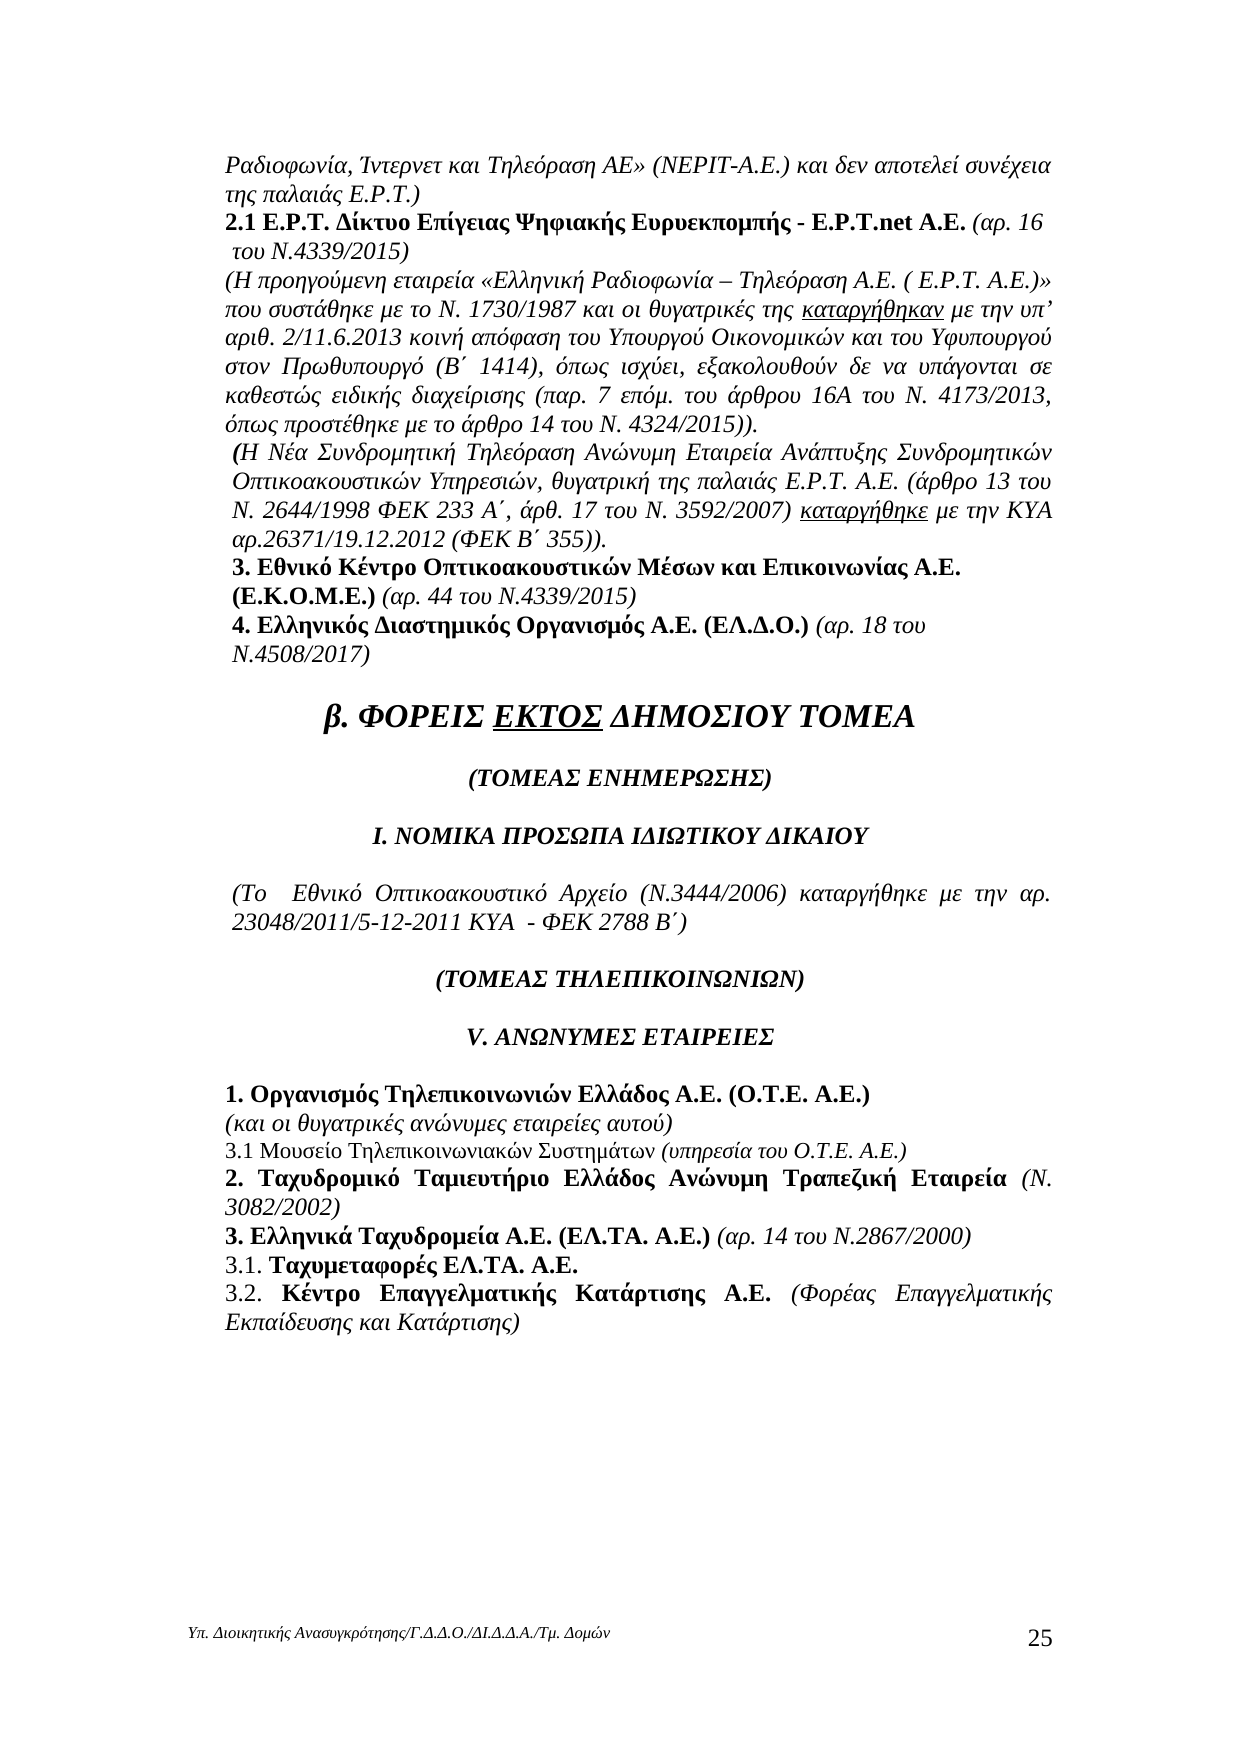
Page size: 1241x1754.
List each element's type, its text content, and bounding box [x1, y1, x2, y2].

text (Το Εθνικό Οπτικοακουστικό Αρχείο (Ν.3444/2006) καταργήθηκε με την αρ. 23048/2011/5-12-2011 ΚΥΑ - ΦΕΚ 2788 Β΄) [232, 878, 1053, 936]
text (ΤΟΜΕΑΣ ΕΝΗΜΕΡΩΣΗΣ) [187, 763, 1053, 792]
text 3.1 Μουσείο Τηλεπικοινωνιακών Συστημάτων (υπηρεσία του Ο.Τ.Ε. Α.Ε.) [187, 1137, 1053, 1163]
text (και οι θυγατρικές ανώνυμες εταιρείες αυτού) [225, 1108, 1053, 1137]
text 2.1 Ε.Ρ.Τ. Δίκτυο Επίγειας Ψηφιακής Ευρυεκπομπής - Ε.Ρ.Τ.net A.E. (αρ. 16 του Ν.4339/2015) [225, 207, 1053, 265]
text 3.2. Κέντρο Επαγγελματικής Κατάρτισης Α.Ε. (Φορέας Επαγγελματικής Εκπαίδευσης και Κατάρτισης) [225, 1278, 1053, 1336]
text β. ΦΟΡΕΙΣ ΕΚΤΟΣ ΔΗΜΟΣΙΟΥ ΤΟΜΕΑ [187, 696, 1053, 734]
text 3.1. Ταχυμεταφορές ΕΛ.ΤΑ. Α.Ε. [225, 1250, 1053, 1278]
text 3. Ελληνικά Ταχυδρομεία Α.Ε. (ΕΛ.ΤΑ. Α.Ε.) (αρ. 14 του Ν.2867/2000) [187, 1221, 1053, 1250]
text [225, 150, 1053, 207]
text 2. Ταχυδρομικό Ταμιευτήριο Ελλάδος Ανώνυμη Τραπεζική Εταιρεία (Ν. 3082/2002) [225, 1163, 1053, 1221]
text V. ΑΝΩΝΥΜΕΣ ΕΤΑΙΡΕΙΕΣ [187, 1022, 1053, 1051]
text 1. Οργανισμός Τηλεπικοινωνιών Ελλάδος Α.Ε. (Ο.Τ.Ε. Α.Ε.) [225, 1079, 1053, 1108]
text (Η Νέα Συνδρομητική Τηλεόραση Ανώνυμη Εταιρεία Ανάπτυξης Συνδρομητικών Οπτικοακουστικών Υπηρεσιών, θυγατρική της παλαιάς Ε.Ρ.Τ. Α.Ε. (άρθρο 13 του Ν. 2644/1998 ΦΕΚ 233 Α΄, άρθ. 17 του Ν. 3592/2007) καταργήθηκε με την ΚΥΑ αρ.26371/19.12.2012 (ΦΕΚ Β΄ 355)). [232, 437, 1053, 552]
text (Η προηγούμενη εταιρεία «Ελληνική Ραδιοφωνία – Τηλεόραση Α.Ε. ( Ε.Ρ.Τ. Α.Ε.)» που συστάθηκε με το Ν. 1730/1987 και οι θυγατρικές της καταργήθηκαν με την υπ’ αριθ. 2/11.6.2013 κοινή απόφαση του Υπουργού Οικονομικών και του Υφυπουργού στον Πρωθυπουργό (Β΄ 1414), όπως ισχύει, εξακολουθούν δε να υπάγονται σε καθεστώς ειδικής διαχείρισης (παρ. 7 επόμ. του άρθρου 16Α του Ν. 4173/2013, όπως προστέθηκε με το άρθρο 14 του Ν. 4324/2015)). [225, 265, 1053, 437]
text 4. Ελληνικός Διαστημικός Οργανισμός Α.Ε. (ΕΛ.Δ.Ο.) (αρ. 18 του Ν.4508/2017) [232, 610, 1053, 667]
text Ι. ΝΟΜΙΚΑ ΠΡΟΣΩΠΑ ΙΔΙΩΤΙΚΟΥ ΔΙΚΑΙΟΥ [187, 821, 1053, 849]
text (ΤΟΜΕΑΣ ΤΗΛΕΠΙΚΟΙΝΩΝΙΩΝ) [187, 964, 1053, 993]
text 3. Εθνικό Κέντρο Οπτικοακουστικών Μέσων και Επικοινωνίας A.E. (Ε.Κ.Ο.Μ.Ε.) (αρ. 44 του Ν.4339/2015) [232, 552, 1053, 610]
